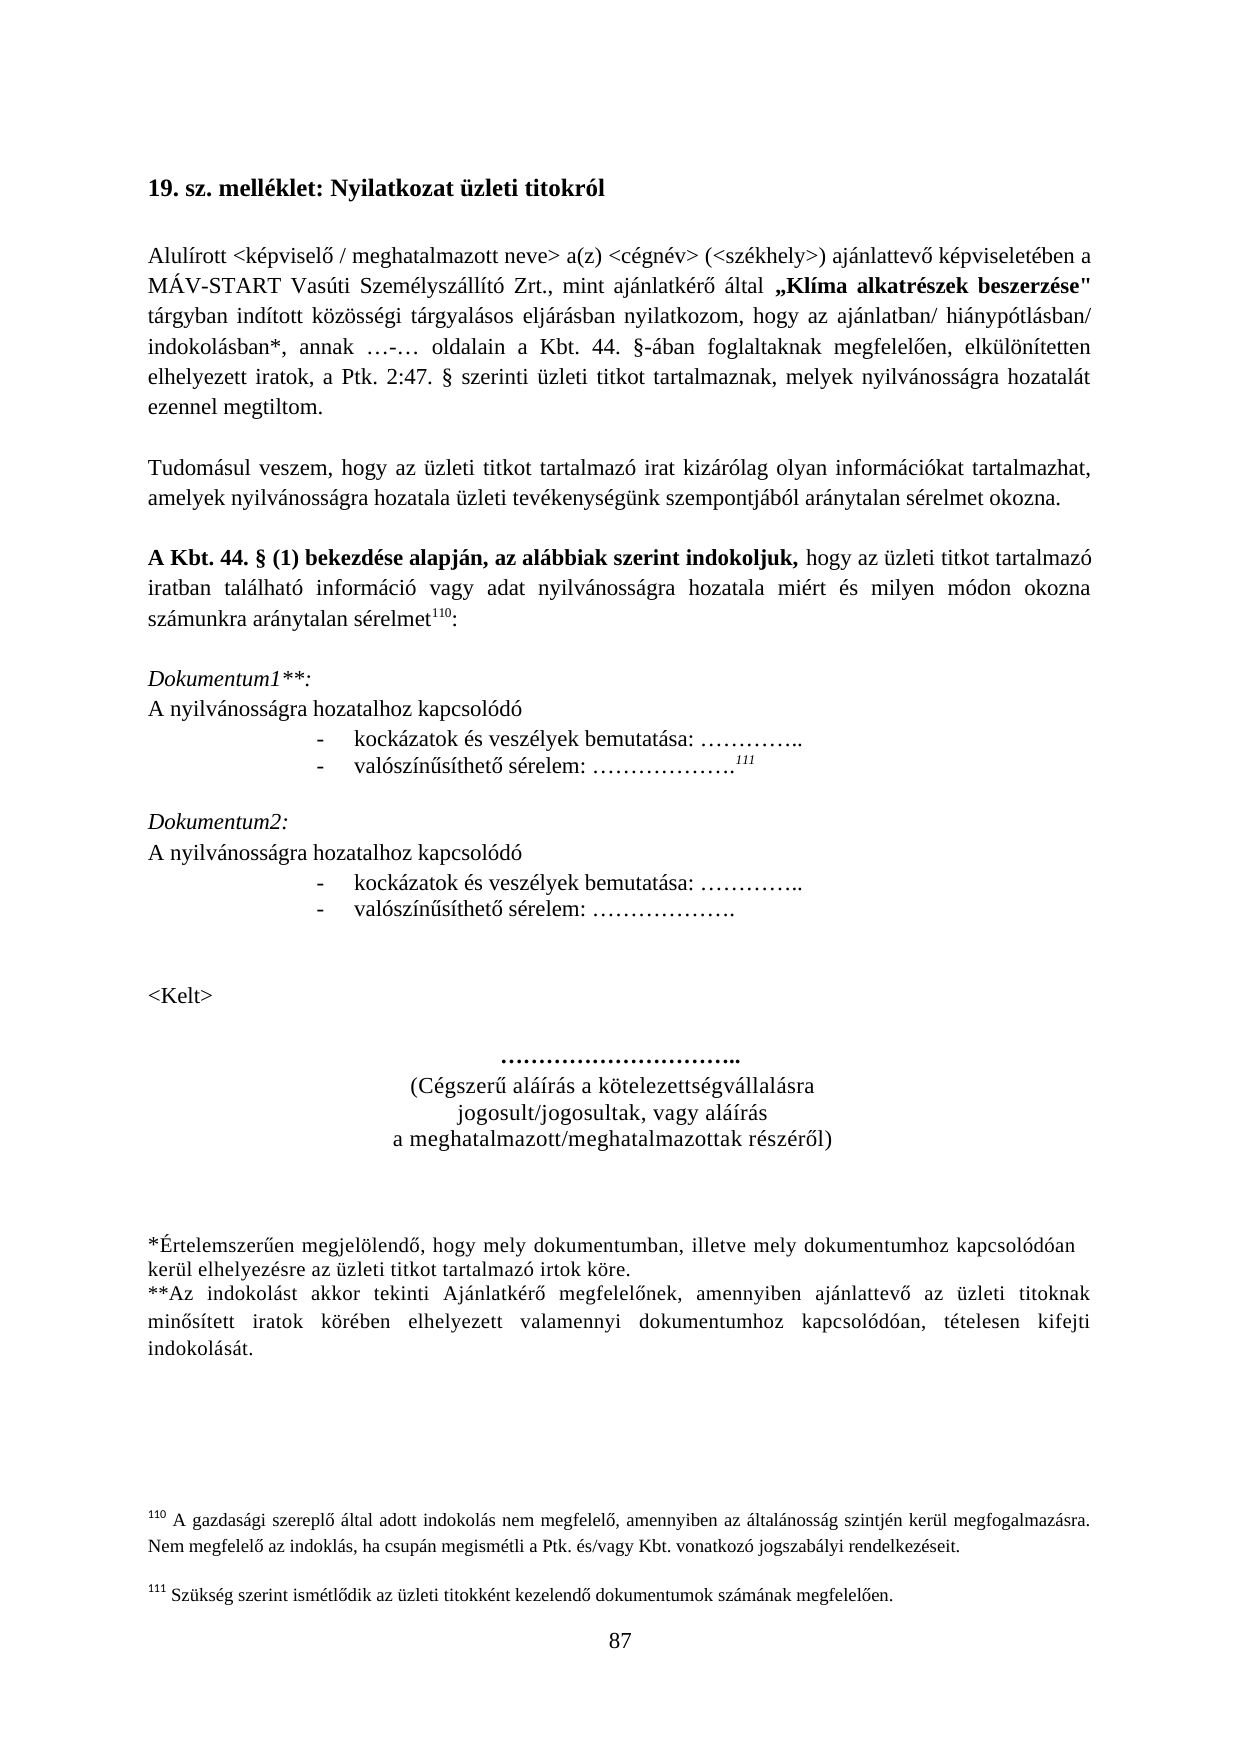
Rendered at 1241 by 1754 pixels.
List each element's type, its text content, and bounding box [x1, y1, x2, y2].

text Dokumentum1**: [148, 665, 1092, 691]
text A Kbt. 44. § (1) bekezdése alapján, az alábbiak szerint indokoljuk, hogy az üzleti titkot tartalmazó iratban található információ vagy adat nyilvánosságra hozatala miért és milyen módon okozna számunkra aránytalan sérelmet: [148, 544, 1092, 631]
list valószínűsíthető sérelem: ………………. [316, 752, 1092, 778]
text **Az indokolást akkor tekinti Ajánlatkérő megfelelőnek, amennyiben ajánlattevő az üzleti titoknak minősített iratok körében elhelyezett valamennyi dokumentumhoz kapcsolódóan, tételesen kifejti indokolását. [148, 1281, 1092, 1360]
text (Cégszerű aláírás a kötelezettségvállalásra [148, 1073, 1078, 1099]
text Dokumentum2: [148, 808, 1092, 835]
text A nyilvánosságra hozatalhoz kapcsolódó [148, 695, 1092, 722]
text A nyilvánosságra hozatalhoz kapcsolódó [148, 839, 1092, 865]
text Alulírott <képviselő / meghatalmazott neve> a(z) <cégnév> (<székhely>) ajánlattevő képviseletében a MÁV-START Vasúti Személyszállító Zrt., mint ajánlatkérő által „Klíma alkatrészek beszerzése" tárgyban indított közösségi tárgyalásos eljárásban nyilatkozom, hogy az ajánlatban/ hiánypótlásban/ indokolásban*, annak …-… oldalain a Kbt. 44. §-ában foglaltaknak megfelelően, elkülönítetten elhelyezett iratok, a Ptk. 2:47. § szerinti üzleti titkot tartalmaznak, melyek nyilvánosságra hozatalát ezennel megtiltom. [148, 242, 1092, 419]
text ………………………….. [148, 1042, 1092, 1069]
subtitle 19. sz. melléklet: Nyilatkozat üzleti titokról [148, 173, 1092, 201]
list kockázatok és veszélyek bemutatása: ………….. [316, 726, 1092, 752]
text Tudomásul veszem, hogy az üzleti titkot tartalmazó irat kizárólag olyan információkat tartalmazhat, amelyek nyilvánosságra hozatala üzleti tevékenységünk szempontjából aránytalan sérelmet okozna. [148, 454, 1092, 510]
text *Értelemszerűen megjelölendő, hogy mely dokumentumban, illetve mely dokumentumhoz kapcsolódóan kerül elhelyezésre az üzleti titkot tartalmazó irtok köre. [148, 1231, 1078, 1281]
text <Kelt> [148, 982, 1092, 1008]
text jogosult/jogosultak, vagy aláírás [148, 1099, 1078, 1125]
list kockázatok és veszélyek bemutatása: ………….. [316, 869, 1092, 895]
list valószínűsíthető sérelem: ………………. [316, 895, 1092, 922]
text a meghatalmazott/meghatalmazottak részéről) [148, 1125, 1078, 1152]
